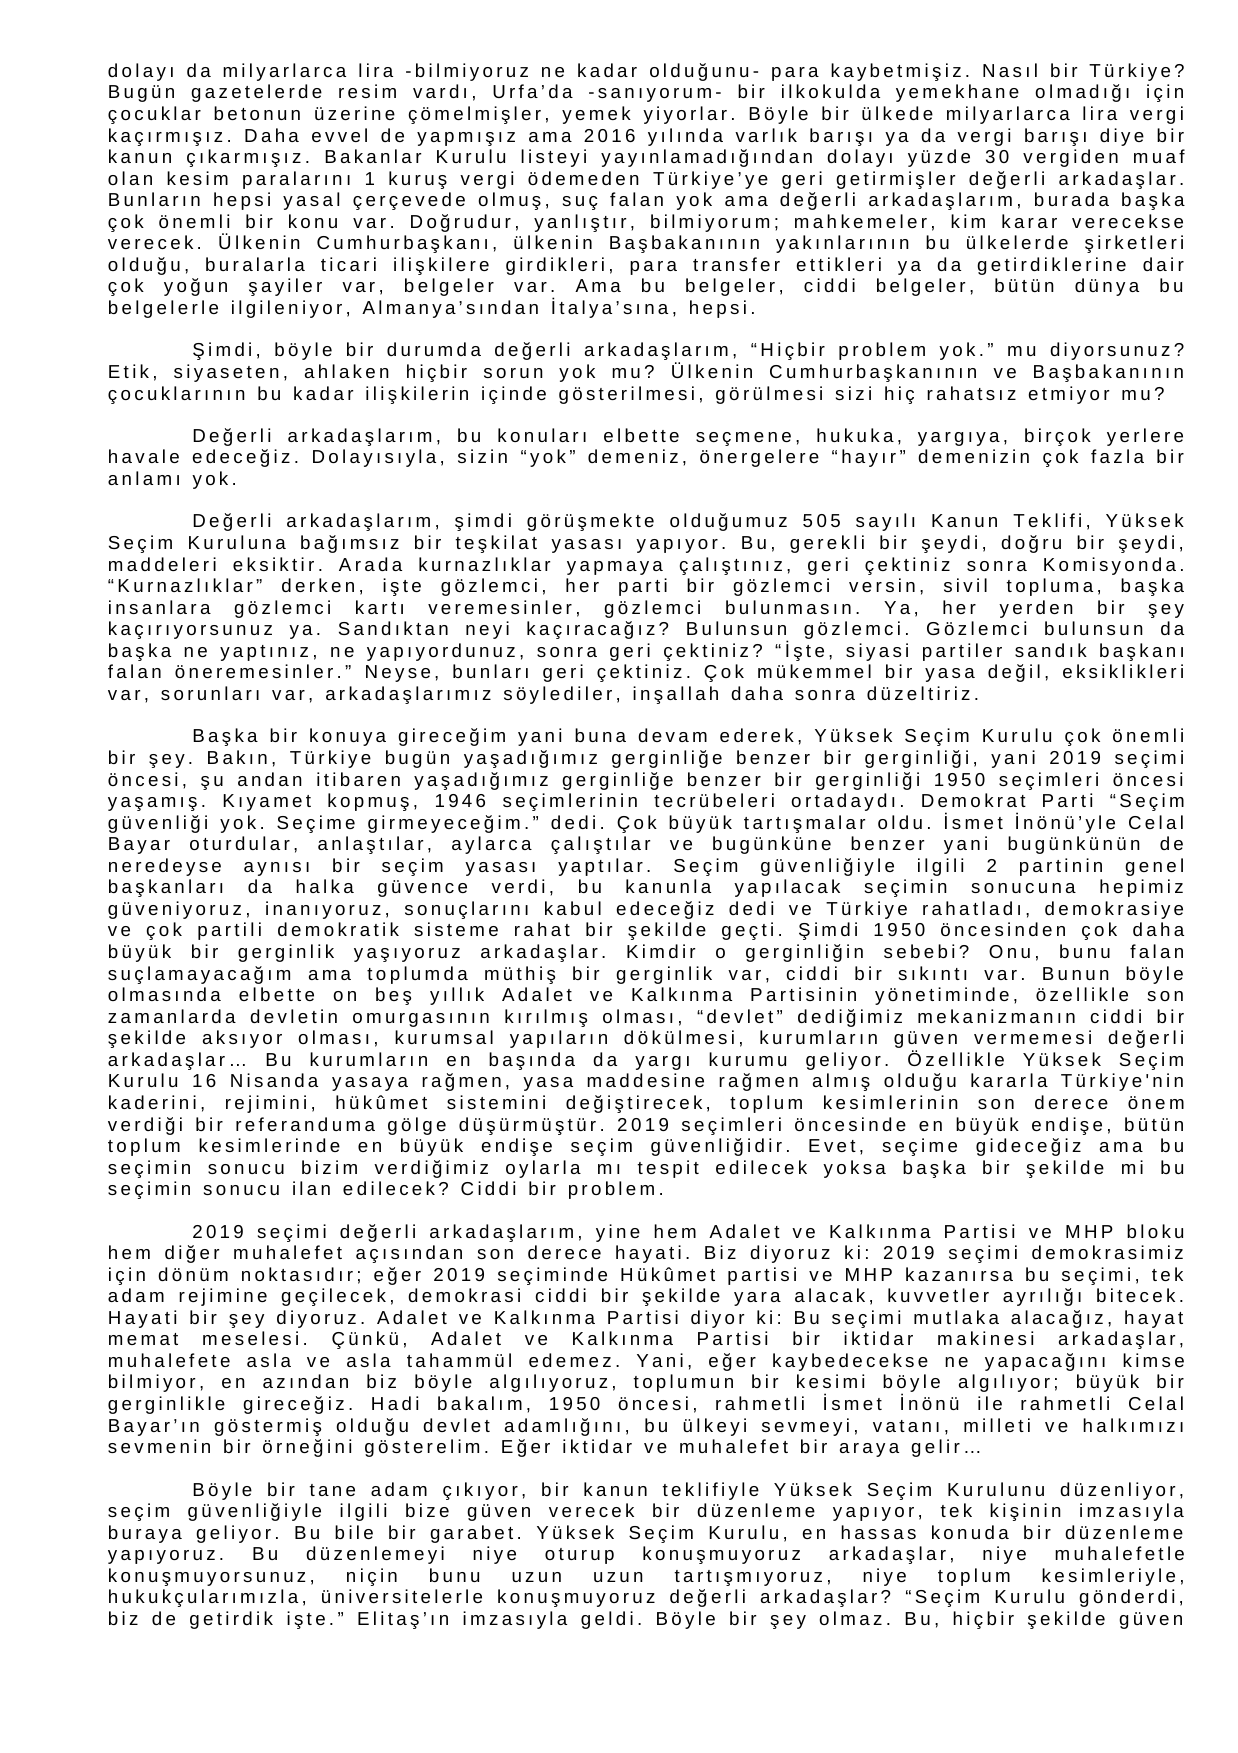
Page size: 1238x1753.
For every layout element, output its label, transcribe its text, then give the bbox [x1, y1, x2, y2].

text Başka bir konuya gireceğim yani buna devam ederek, Yüksek Seçim Kurulu çok önemli bir şey. Bakın, Türkiye bugün yaşadığımız gerginliğe benzer bir gerginliği, yani 2019 seçimi öncesi, şu andan itibaren yaşadığımız gerginliğe benzer bir gerginliği 1950 seçimleri öncesi yaşamış. Kıyamet kopmuş, 1946 seçimlerinin tecrübeleri ortadaydı. Demokrat Parti “Seçim güvenliği yok. Seçime girmeyeceğim.” dedi. Çok büyük tartışmalar oldu. İsmet İnönü’yle Celal Bayar oturdular, anlaştılar, aylarca çalıştılar ve bugünküne benzer yani bugünkünün de neredeyse aynısı bir seçim yasası yaptılar. Seçim güvenliğiyle ilgili 2 partinin genel başkanları da halka güvence verdi, bu kanunla yapılacak seçimin sonucuna hepimiz güveniyoruz, inanıyoruz, sonuçlarını kabul edeceğiz dedi ve Türkiye rahatladı, demokrasiye ve çok partili demokratik sisteme rahat bir şekilde geçti. Şimdi 1950 öncesinden çok daha büyük bir gerginlik yaşıyoruz arkadaşlar. Kimdir o gerginliğin sebebi? Onu, bunu falan suçlamayacağım ama toplumda müthiş bir gerginlik var, ciddi bir sıkıntı var. Bunun böyle olmasında elbette on beş yıllık Adalet ve Kalkınma Partisinin yönetiminde, özellikle son zamanlarda devletin omurgasının kırılmış olması, “devlet” dediğimiz mekanizmanın ciddi bir şekilde aksıyor olması, kurumsal yapıların dökülmesi, kurumların güven vermemesi değerli arkadaşlar… Bu kurumların en başında da yargı kurumu geliyor. Özellikle Yüksek Seçim Kurulu 16 Nisanda yasaya rağmen, yasa maddesine rağmen almış olduğu kararla Türkiye'nin kaderini, rejimini, hükûmet sistemini değiştirecek, toplum kesimlerinin son derece önem verdiği bir referanduma gölge düşürmüştür. 2019 seçimleri öncesinde en büyük endişe, bütün toplum kesimlerinde en büyük endişe seçim güvenliğidir. Evet, seçime gideceğiz ama bu seçimin sonucu bizim verdiğimiz oylarla mı tespit edilecek yoksa başka bir şekilde mi bu seçimin sonucu ilan edilecek? Ciddi bir problem. [108, 725, 1186, 1199]
text 2019 seçimi değerli arkadaşlarım, yine hem Adalet ve Kalkınma Partisi ve MHP bloku hem diğer muhalefet açısından son derece hayati. Biz diyoruz ki: 2019 seçimi demokrasimiz için dönüm noktasıdır; eğer 2019 seçiminde Hükûmet partisi ve MHP kazanırsa bu seçimi, tek adam rejimine geçilecek, demokrasi ciddi bir şekilde yara alacak, kuvvetler ayrılığı bitecek. Hayati bir şey diyoruz. Adalet ve Kalkınma Partisi diyor ki: Bu seçimi mutlaka alacağız, hayat memat meselesi. Çünkü, Adalet ve Kalkınma Partisi bir iktidar makinesi arkadaşlar, muhalefete asla ve asla tahammül edemez. Yani, eğer kaybedecekse ne yapacağını kimse bilmiyor, en azından biz böyle algılıyoruz, toplumun bir kesimi böyle algılıyor; büyük bir gerginlikle gireceğiz. Hadi bakalım, 1950 öncesi, rahmetli İsmet İnönü ile rahmetli Celal Bayar’ın göstermiş olduğu devlet adamlığını, bu ülkeyi sevmeyi, vatanı, milleti ve halkımızı sevmenin bir örneğini gösterelim. Eğer iktidar ve muhalefet bir araya gelir… [108, 1220, 1186, 1458]
text Şimdi, böyle bir durumda değerli arkadaşlarım, “Hiçbir problem yok.” mu diyorsunuz? Etik, siyaseten, ahlaken hiçbir sorun yok mu? Ülkenin Cumhurbaşkanının ve Başbakanının çocuklarının bu kadar ilişkilerin içinde gösterilmesi, görülmesi sizi hiç rahatsız etmiyor mu? [108, 339, 1186, 404]
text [108, 1478, 1186, 1629]
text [108, 60, 1186, 318]
text Değerli arkadaşlarım, bu konuları elbette seçmene, hukuka, yargıya, birçok yerlere havale edeceğiz. Dolayısıyla, sizin “yok” demeniz, önergelere “hayır” demenizin çok fazla bir anlamı yok. [108, 425, 1186, 489]
text Değerli arkadaşlarım, şimdi görüşmekte olduğumuz 505 sayılı Kanun Teklifi, Yüksek Seçim Kuruluna bağımsız bir teşkilat yasası yapıyor. Bu, gerekli bir şeydi, doğru bir şeydi, maddeleri eksiktir. Arada kurnazlıklar yapmaya çalıştınız, geri çektiniz sonra Komisyonda. “Kurnazlıklar” derken, işte gözlemci, her parti bir gözlemci versin, sivil topluma, başka insanlara gözlemci kartı veremesinler, gözlemci bulunmasın. Ya, her yerden bir şey kaçırıyorsunuz ya. Sandıktan neyi kaçıracağız? Bulunsun gözlemci. Gözlemci bulunsun da başka ne yaptınız, ne yapıyordunuz, sonra geri çektiniz? “İşte, siyasi partiler sandık başkanı falan öneremesinler.” Neyse, bunları geri çektiniz. Çok mükemmel bir yasa değil, eksiklikleri var, sorunları var, arkadaşlarımız söylediler, inşallah daha sonra düzeltiriz. [108, 510, 1186, 704]
